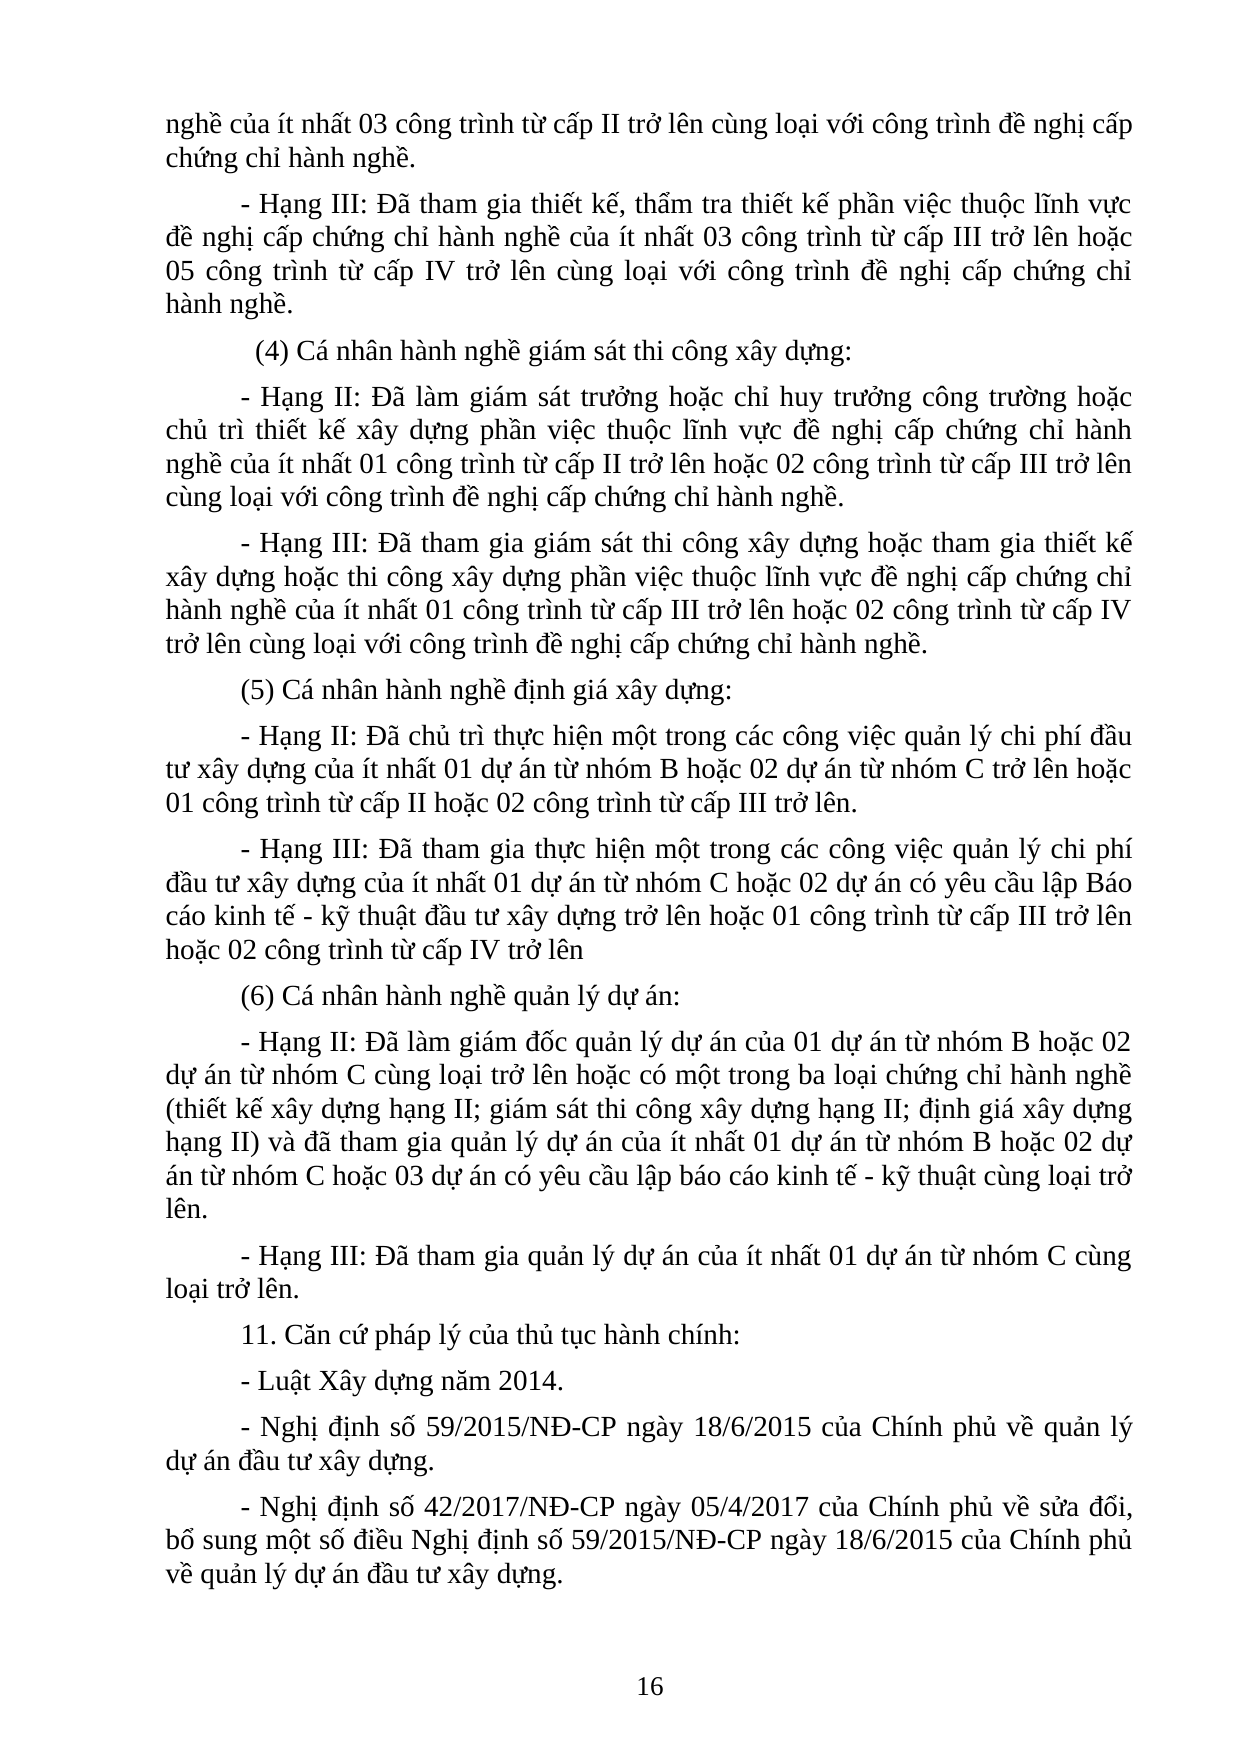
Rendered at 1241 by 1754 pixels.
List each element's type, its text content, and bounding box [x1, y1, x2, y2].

text - Hạng II: Đã làm giám đốc quản lý dự án của 01 dự án từ nhóm B hoặc 02 dự án từ nhóm C cùng loại trở lên hoặc có một trong ba loại chứng chỉ hành nghề (thiết kế xây dựng hạng II; giám sát thi công xây dựng hạng II; định giá xây dựng hạng II) và đã tham gia quản lý dự án của ít nhất 01 dự án từ nhóm B hoặc 02 dự án từ nhóm C hoặc 03 dự án có yêu cầu lập báo cáo kinh tế - kỹ thuật cùng loại trở lên. [165, 1024, 1134, 1225]
text - Hạng III: Đã tham gia thực hiện một trong các công việc quản lý chi phí đầu tư xây dựng của ít nhất 01 dự án từ nhóm C hoặc 02 dự án có yêu cầu lập Báo cáo kinh tế - kỹ thuật đầu tư xây dựng trở lên hoặc 01 công trình từ cấp III trở lên hoặc 02 công trình từ cấp IV trở lên [165, 831, 1134, 965]
text (6) Cá nhân hành nghề quản lý dự án: [165, 978, 1134, 1011]
text (5) Cá nhân hành nghề định giá xây dựng: [165, 672, 1134, 706]
text - Nghị định số 42/2017/NĐ-CP ngày 05/4/2017 của Chính phủ về sửa đổi, bổ sung một số điều Nghị định số 59/2015/NĐ-CP ngày 18/6/2015 của Chính phủ về quản lý dự án đầu tư xây dựng. [165, 1489, 1134, 1589]
text (4) Cá nhân hành nghề giám sát thi công xây dựng: [165, 333, 1134, 366]
text - Hạng II: Đã chủ trì thực hiện một trong các công việc quản lý chi phí đầu tư xây dựng của ít nhất 01 dự án từ nhóm B hoặc 02 dự án từ nhóm C trở lên hoặc 01 công trình từ cấp II hoặc 02 công trình từ cấp III trở lên. [165, 718, 1134, 819]
text - Hạng III: Đã tham gia giám sát thi công xây dựng hoặc tham gia thiết kế xây dựng hoặc thi công xây dựng phần việc thuộc lĩnh vực đề nghị cấp chứng chỉ hành nghề của ít nhất 01 công trình từ cấp III trở lên hoặc 02 công trình từ cấp IV trở lên cùng loại với công trình đề nghị cấp chứng chỉ hành nghề. [165, 525, 1134, 659]
text - Nghị định số 59/2015/NĐ-CP ngày 18/6/2015 của Chính phủ về quản lý dự án đầu tư xây dựng. [165, 1409, 1134, 1476]
text - Hạng III: Đã tham gia thiết kế, thẩm tra thiết kế phần việc thuộc lĩnh vực đề nghị cấp chứng chỉ hành nghề của ít nhất 03 công trình từ cấp III trở lên hoặc 05 công trình từ cấp IV trở lên cùng loại với công trình đề nghị cấp chứng chỉ hành nghề. [165, 186, 1134, 320]
text - Luật Xây dựng năm 2014. [165, 1363, 1134, 1397]
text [165, 106, 1134, 173]
text - Hạng III: Đã tham gia quản lý dự án của ít nhất 01 dự án từ nhóm C cùng loại trở lên. [165, 1238, 1134, 1305]
text - Hạng II: Đã làm giám sát trưởng hoặc chỉ huy trưởng công trường hoặc chủ trì thiết kế xây dựng phần việc thuộc lĩnh vực đề nghị cấp chứng chỉ hành nghề của ít nhất 01 công trình từ cấp II trở lên hoặc 02 công trình từ cấp III trở lên cùng loại với công trình đề nghị cấp chứng chỉ hành nghề. [165, 379, 1134, 513]
text 11. Căn cứ pháp lý của thủ tục hành chính: [165, 1317, 1134, 1351]
